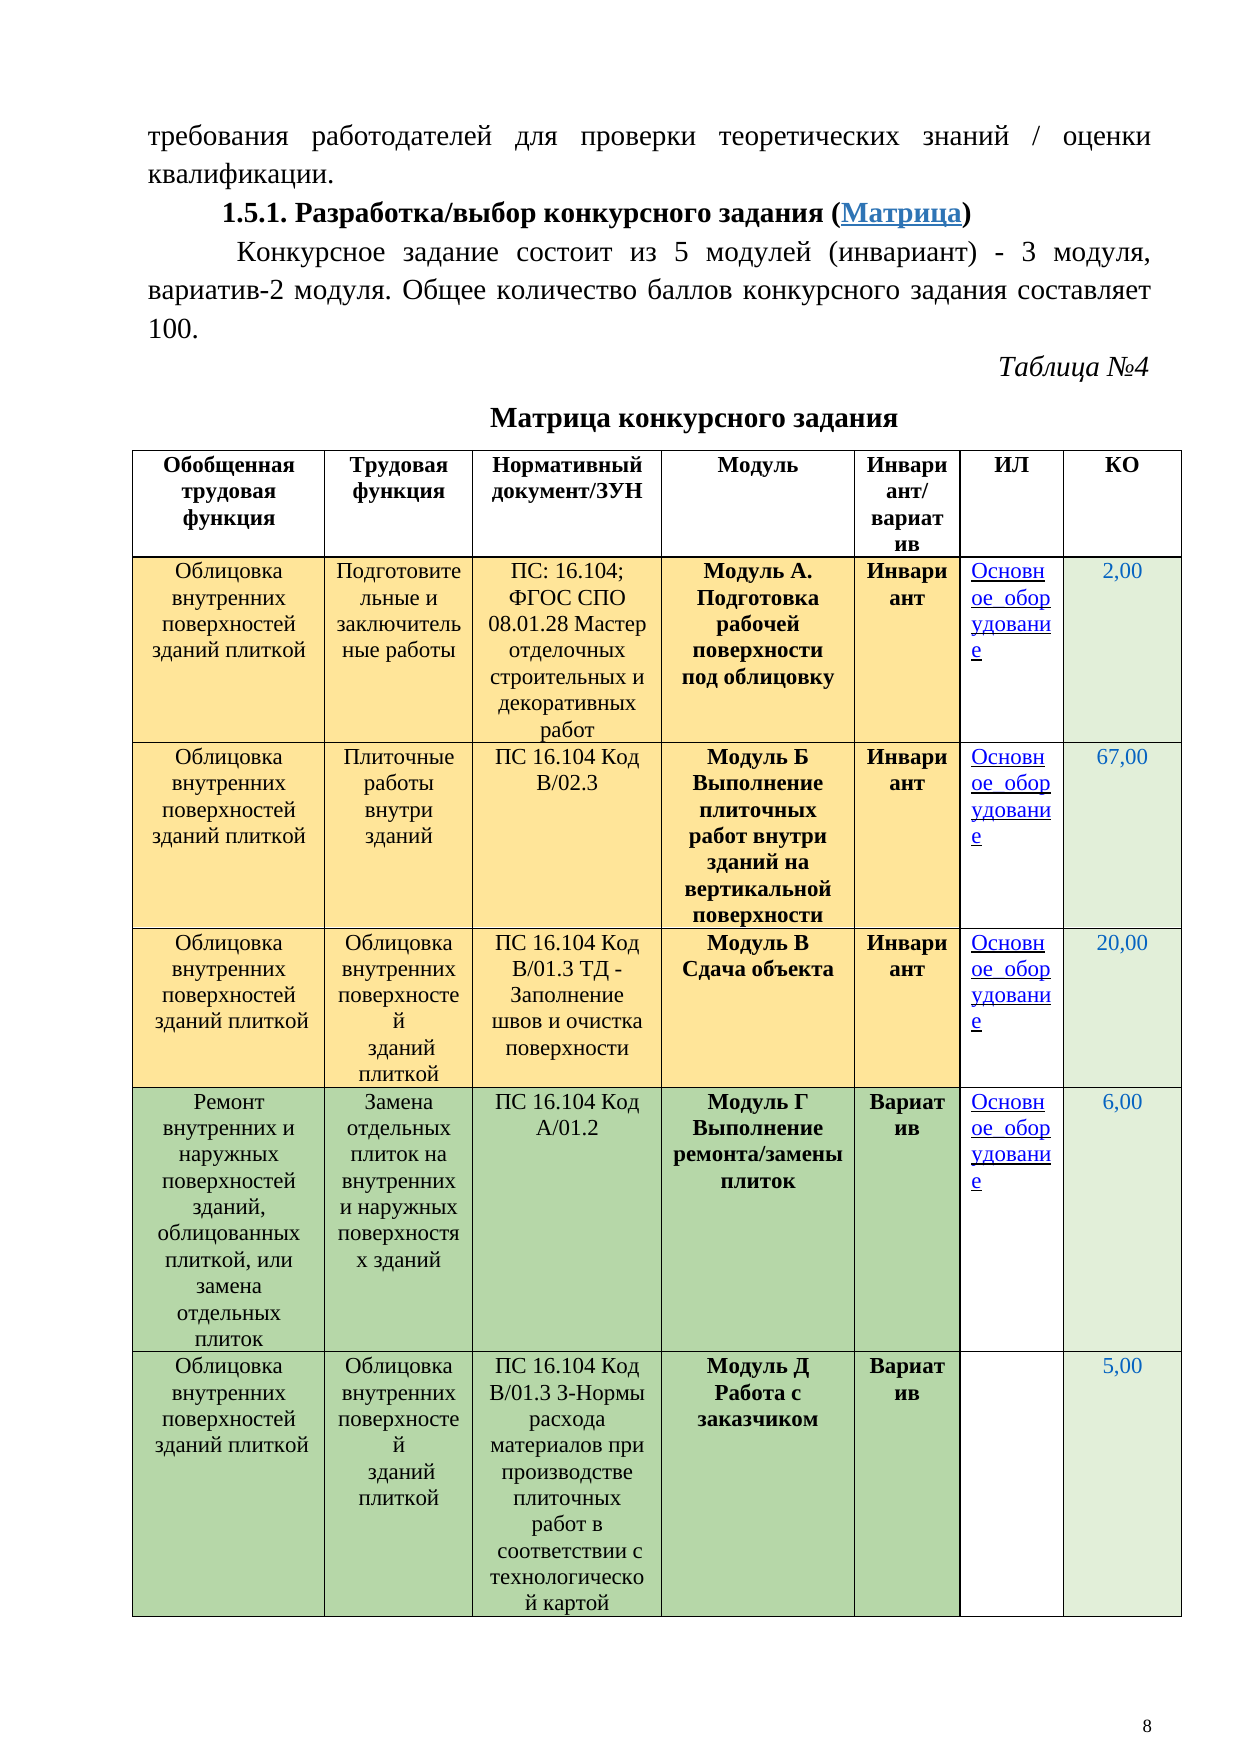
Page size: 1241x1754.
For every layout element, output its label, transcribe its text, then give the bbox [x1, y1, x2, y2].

table_cell Замена отдельных плиток на внутренних и наружных поверхностях зданий [325, 1088, 472, 1351]
table_cell Облицовка внутренних поверхностей зданий плиткой [133, 743, 324, 927]
table_cell Облицовка внутренних поверхностей зданий плиткой [325, 1352, 472, 1616]
table_cell Инвариант [855, 929, 959, 1087]
table_cell [961, 1352, 1063, 1616]
text 1.5.1. Разработка/выбор конкурсного задания (Матрица) [148, 195, 1152, 229]
table_header Инвариант/вариатив [855, 451, 959, 556]
table_cell Модуль Б Выполнение плиточных работ внутри зданий на вертикальной поверхности [662, 743, 854, 927]
table_cell Плиточные работы внутри зданий [325, 743, 472, 927]
text Таблица №4 [148, 349, 1152, 383]
table_cell Основное_оборудование [961, 929, 1063, 1087]
table_header Нормативный документ/ЗУН [473, 451, 661, 556]
table_cell Модуль Г Выполнение ремонта/замены плиток [662, 1088, 854, 1351]
table_header КО [1064, 451, 1181, 556]
table_header ИЛ [961, 451, 1063, 556]
table_cell Инвариант [855, 743, 959, 927]
table_cell Вариатив [855, 1088, 959, 1351]
text Конкурсное задание состоит из 5 модулей (инвариант) - 3 модуля, вариатив-2 модуля. Общее количество баллов конкурсного задания составляет 100. [148, 234, 1152, 344]
table_cell Основное_оборудование [961, 1088, 1063, 1351]
table_cell Облицовка внутренних поверхностей зданий плиткой [325, 929, 472, 1087]
table_cell Ремонт внутренних и наружных поверхностей зданий, облицованных плиткой, или замена отдельных плиток [133, 1088, 324, 1351]
table_cell 67,00 [1064, 743, 1181, 927]
text Матрица конкурсного задания [148, 400, 1152, 433]
table_cell Основное_оборудование [961, 743, 1063, 927]
table_cell 6,00 [1064, 1088, 1181, 1351]
table_cell 20,00 [1064, 929, 1181, 1087]
table_cell Инвариант [855, 558, 959, 742]
table_cell Вариатив [855, 1352, 959, 1616]
table_cell Модуль В Сдача объекта [662, 929, 854, 1087]
table_cell ПС 16.104 Код B/02.3 [473, 743, 661, 927]
table_cell ПС 16.104 Код В/01.3 ТД - Заполнение швов и очистка поверхности [473, 929, 661, 1087]
table_header Обобщенная трудовая функция [133, 451, 324, 556]
table_cell Облицовка внутренних поверхностей зданий плиткой [133, 1352, 324, 1616]
table_cell Облицовка внутренних поверхностей зданий плиткой [133, 558, 324, 742]
table_cell Модуль А. Подготовка рабочей поверхности под облицовку [662, 558, 854, 742]
table_cell ПС 16.104 Код A/01.2 [473, 1088, 661, 1351]
table_cell Облицовка внутренних поверхностей зданий плиткой [133, 929, 324, 1087]
table_cell 2,00 [1064, 558, 1181, 742]
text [148, 118, 1152, 190]
table_header Модуль [662, 451, 854, 556]
table_cell ПС 16.104 Код В/01.3 З-Нормы расхода материалов при производстве плиточных работ в соответствии с технологической картой [473, 1352, 661, 1616]
table_cell Основное_оборудование [961, 558, 1063, 742]
table_header Трудовая функция [325, 451, 472, 556]
table_cell ПС: 16.104; ФГОС СПО 08.01.28 Мастер отделочных строительных и декоративных работ [473, 558, 661, 742]
table_cell Подготовительные и заключительные работы [325, 558, 472, 742]
table_cell 5,00 [1064, 1352, 1181, 1616]
table_cell Модуль Д Работа с заказчиком [662, 1352, 854, 1616]
